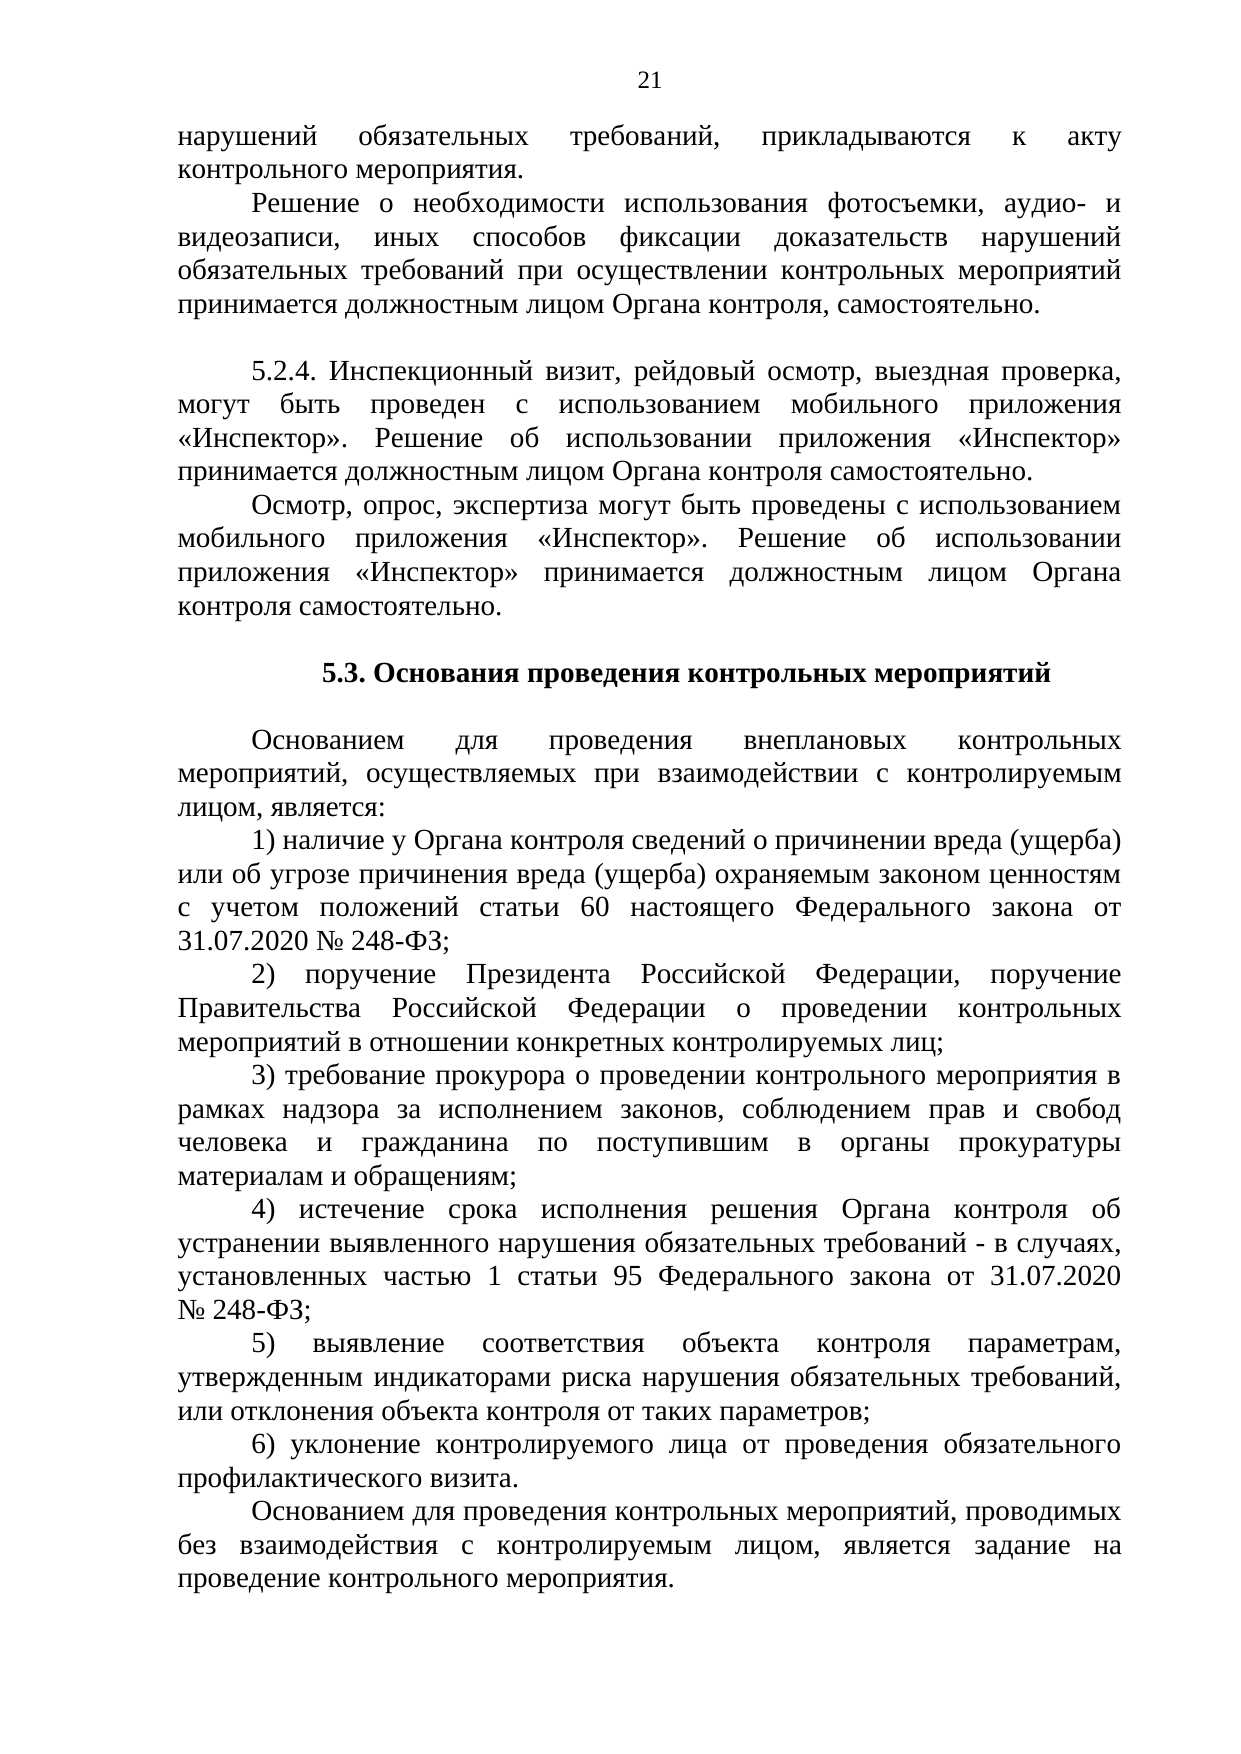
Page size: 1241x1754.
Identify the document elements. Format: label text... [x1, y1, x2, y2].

text Осмотр, опрос, экспертиза могут быть проведены с использованием мобильного приложения «Инспектор». Решение об использовании приложения «Инспектор» принимается должностным лицом Органа контроля самостоятельно. [177, 487, 1122, 621]
text 2) поручение Президента Российской Федерации, поручение Правительства Российской Федерации о проведении контрольных мероприятий в отношении конкретных контролируемых лиц; [177, 957, 1122, 1057]
text 5.2.4. Инспекционный визит, рейдовый осмотр, выездная проверка, могут быть проведен с использованием мобильного приложения «Инспектор». Решение об использовании приложения «Инспектор» принимается должностным лицом Органа контроля самостоятельно. [177, 353, 1122, 487]
text Основанием для проведения контрольных мероприятий, проводимых без взаимодействия с контролируемым лицом, является задание на проведение контрольного мероприятия. [177, 1493, 1122, 1594]
text Решение о необходимости использования фотосъемки, аудио- и видеозаписи, иных способов фиксации доказательств нарушений обязательных требований при осуществлении контрольных мероприятий принимается должностным лицом Органа контроля, самостоятельно. [177, 185, 1122, 319]
text Основанием для проведения внеплановых контрольных мероприятий, осуществляемых при взаимодействии с контролируемым лицом, является: [177, 722, 1122, 822]
text 6) уклонение контролируемого лица от проведения обязательного профилактического визита. [177, 1426, 1122, 1493]
text 5.3. Основания проведения контрольных мероприятий [177, 655, 1122, 688]
text 4) истечение срока исполнения решения Органа контроля об устранении выявленного нарушения обязательных требований - в случаях, установленных частью 1 статьи 95 Федерального закона от 31.07.2020 № 248-ФЗ; [177, 1191, 1122, 1326]
text 5) выявление соответствия объекта контроля параметрам, утвержденным индикаторами риска нарушения обязательных требований, или отклонения объекта контроля от таких параметров; [177, 1326, 1122, 1426]
text 1) наличие у Органа контроля сведений о причинении вреда (ущерба) или об угрозе причинения вреда (ущерба) охраняемым законом ценностям с учетом положений статьи 60 настоящего Федерального закона от 31.07.2020 № 248-ФЗ; [177, 822, 1122, 957]
text 3) требование прокурора о проведении контрольного мероприятия в рамках надзора за исполнением законов, соблюдением прав и свобод человека и гражданина по поступившим в органы прокуратуры материалам и обращениям; [177, 1057, 1122, 1191]
